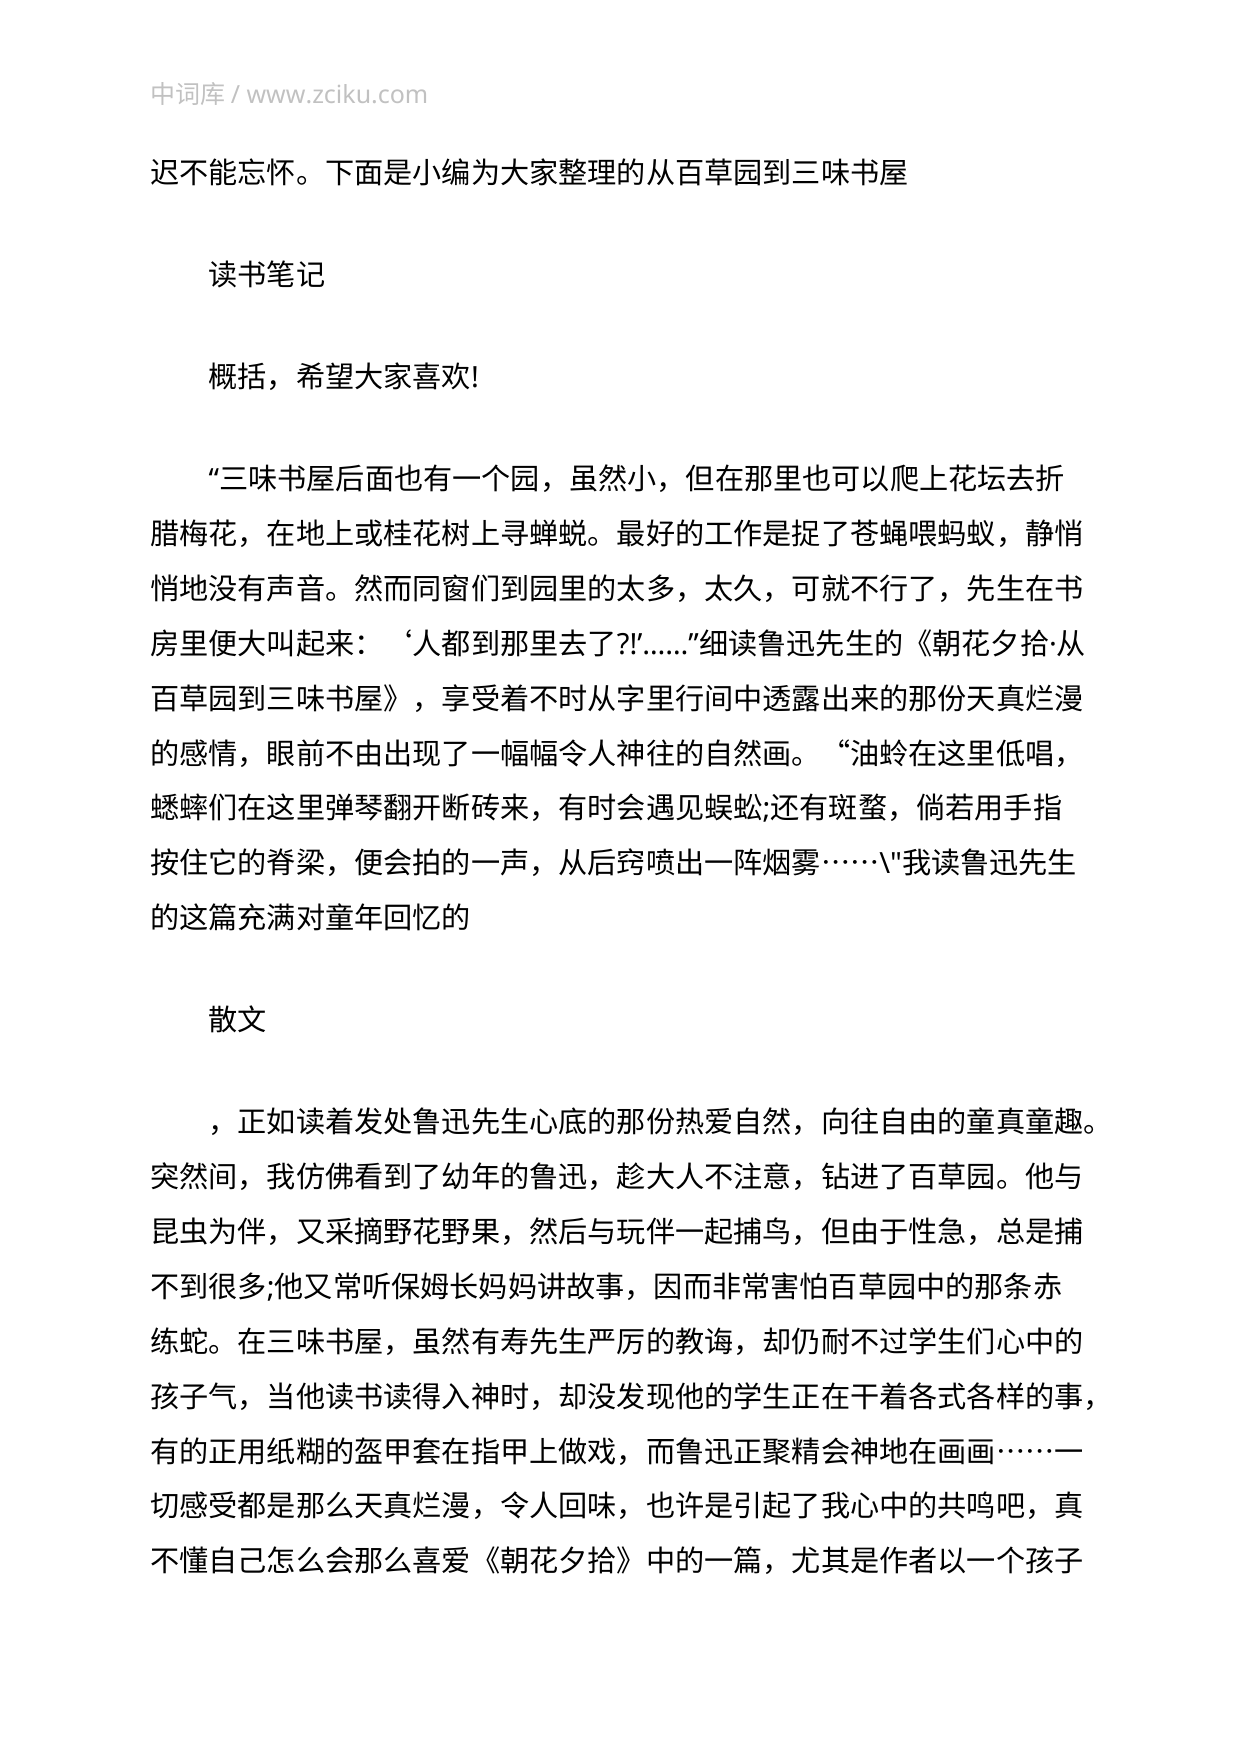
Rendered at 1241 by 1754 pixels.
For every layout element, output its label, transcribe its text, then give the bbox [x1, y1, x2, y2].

text 散文 [150, 997, 1090, 1039]
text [150, 1099, 1090, 1580]
text 概括，希望大家喜欢! [150, 353, 1090, 396]
text “三味书屋后面也有一个园，虽然小，但在那里也可以爬上花坛去折腊梅花，在地上或桂花树上寻蝉蜕。最好的工作是捉了苍蝇喂蚂蚁，静悄悄地没有声音。然而同窗们到园里的太多，太久，可就不行了，先生在书房里便大叫起来：‘人都到那里去了?!’……”细读鲁迅先生的《朝花夕拾·从百草园到三味书屋》，享受着不时从字里行间中透露出来的那份天真烂漫的感情，眼前不由出现了一幅幅令人神往的自然画。“油蛉在这里低唱，蟋蟀们在这里弹琴翻开断砖来，有时会遇见蜈蚣;还有斑蝥，倘若用手指按住它的脊梁，便会拍的一声，从后窍喷出一阵烟雾……\"我读鲁迅先生的这篇充满对童年回忆的 [150, 456, 1090, 937]
text 读书笔记 [150, 252, 1090, 294]
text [150, 150, 1090, 192]
